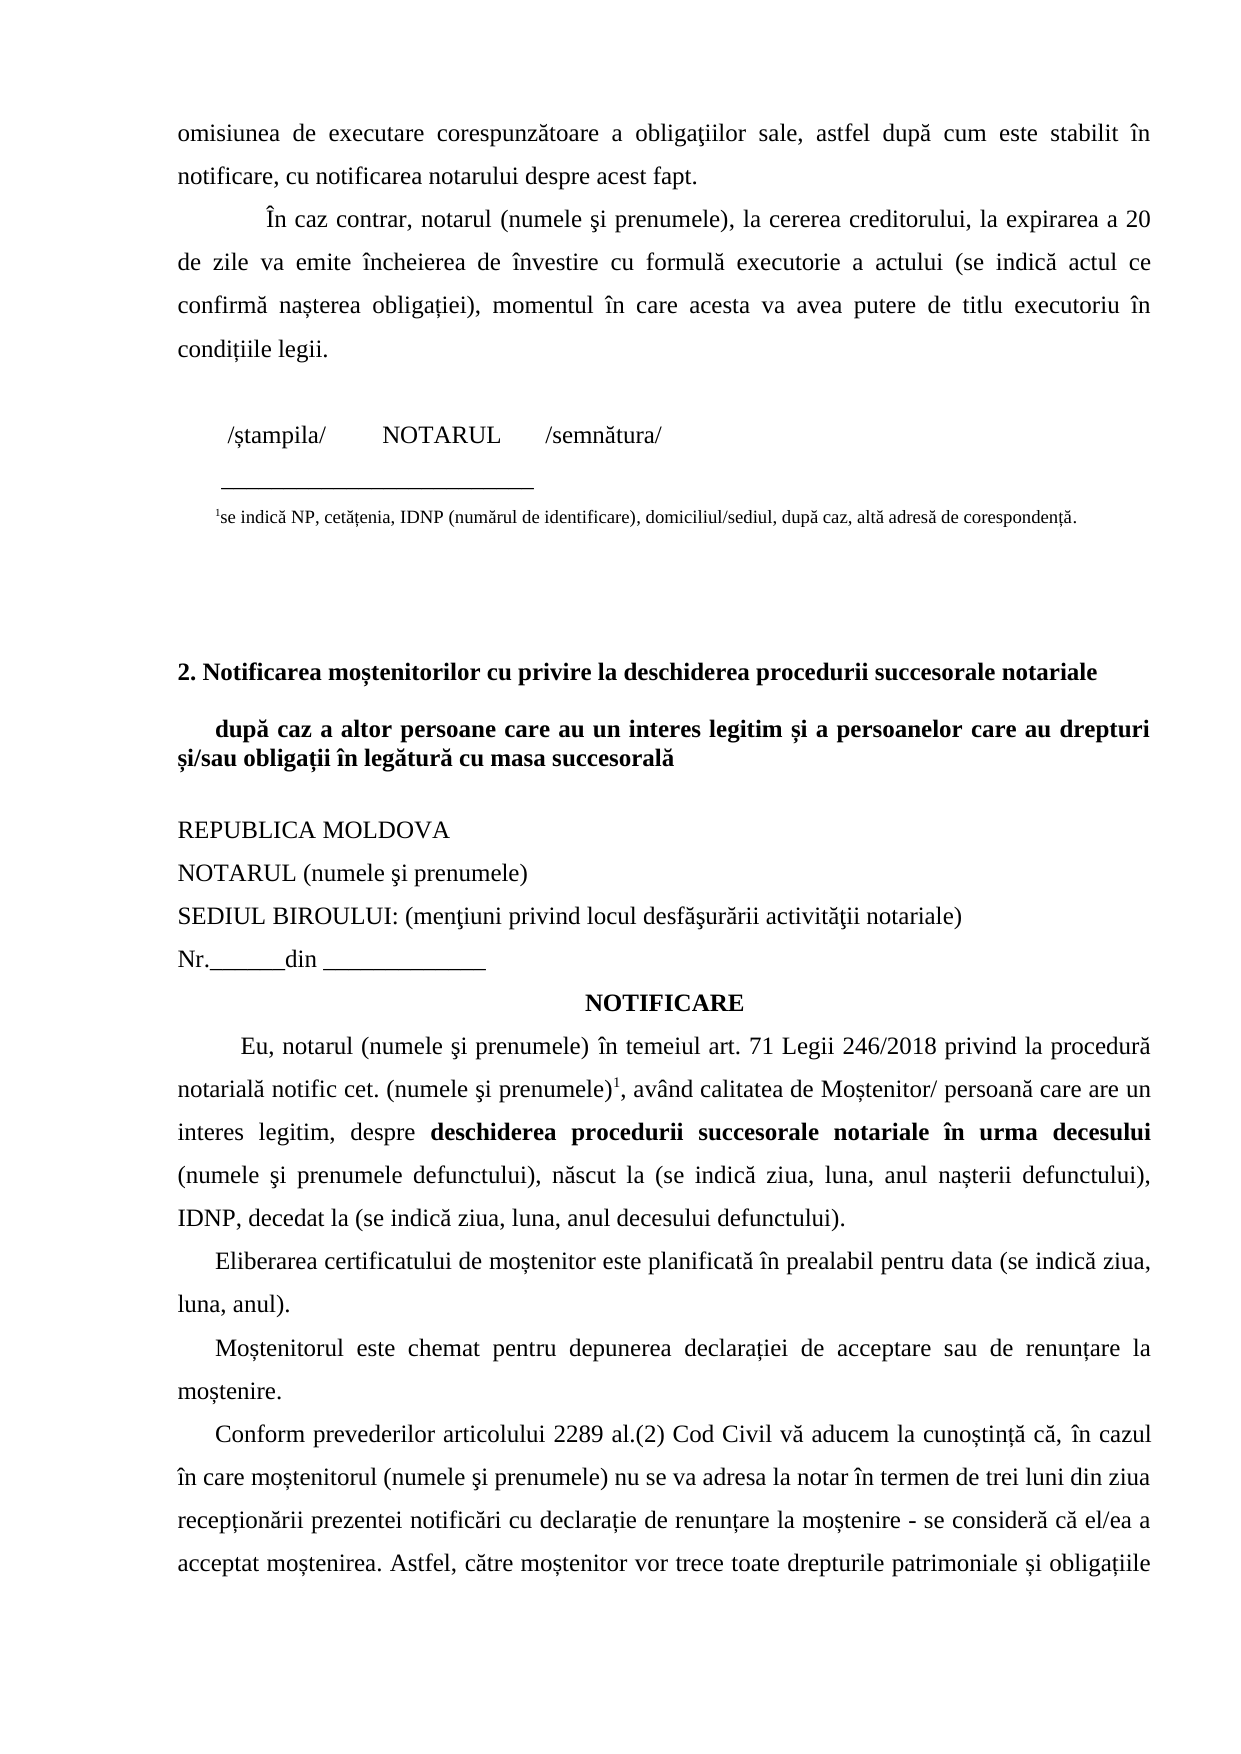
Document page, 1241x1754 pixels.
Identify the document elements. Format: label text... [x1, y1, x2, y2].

text 1se indică NP, cetățenia, IDNP (numărul de identificare), domiciliul/sediul, după caz, altă adresă de corespondență. [177, 506, 1152, 528]
text NOTARUL (numele şi prenumele) [177, 858, 1152, 887]
text Eliberarea certificatului de moștenitor este planificată în prealabil pentru data (se indică ziua, luna, anul). [177, 1246, 1152, 1318]
text Moștenitorul este chemat pentru depunerea declarației de acceptare sau de renunțare la moștenire. [177, 1333, 1152, 1404]
text _________________________ [177, 463, 1152, 492]
text NOTIFICARE [177, 988, 1152, 1016]
text Eu, notarul (numele şi prenumele) în temeiul art. 71 Legii 246/2018 privind la procedură notarială notific cet. (numele şi prenumele)1, având calitatea de Moștenitor/ persoană care are un interes legitim, despre deschiderea procedurii succesorale notariale în urma decesului (numele şi prenumele defunctului), născut la (se indică ziua, luna, anul nașterii defunctului), IDNP, decedat la (se indică ziua, luna, anul decesului defunctului). [177, 1031, 1152, 1232]
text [177, 1419, 1152, 1577]
text În caz contrar, notarul (numele şi prenumele), la cererea creditorului, la expirarea a 20 de zile va emite încheierea de învestire cu formulă executorie a actului (se indică actul ce confirmă nașterea obligației), momentul în care acesta va avea putere de titlu executoriu în condițiile legii. [177, 204, 1152, 362]
text după caz a altor persoane care au un interes legitim și a persoanelor care au drepturi și/sau obligații în legătură cu masa succesorală [177, 714, 1152, 772]
text 2. Notificarea moștenitorilor cu privire la deschiderea procedurii succesorale notariale [177, 657, 1152, 686]
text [177, 118, 1152, 190]
text REPUBLICA MOLDOVA [177, 815, 1152, 844]
text Nr.______din _____________ [177, 944, 1152, 973]
text /ștampila/ NOTARUL /semnătura/ [177, 420, 1152, 449]
text SEDIUL BIROULUI: (menţiuni privind locul desfăşurării activităţii notariale) [177, 901, 1152, 930]
